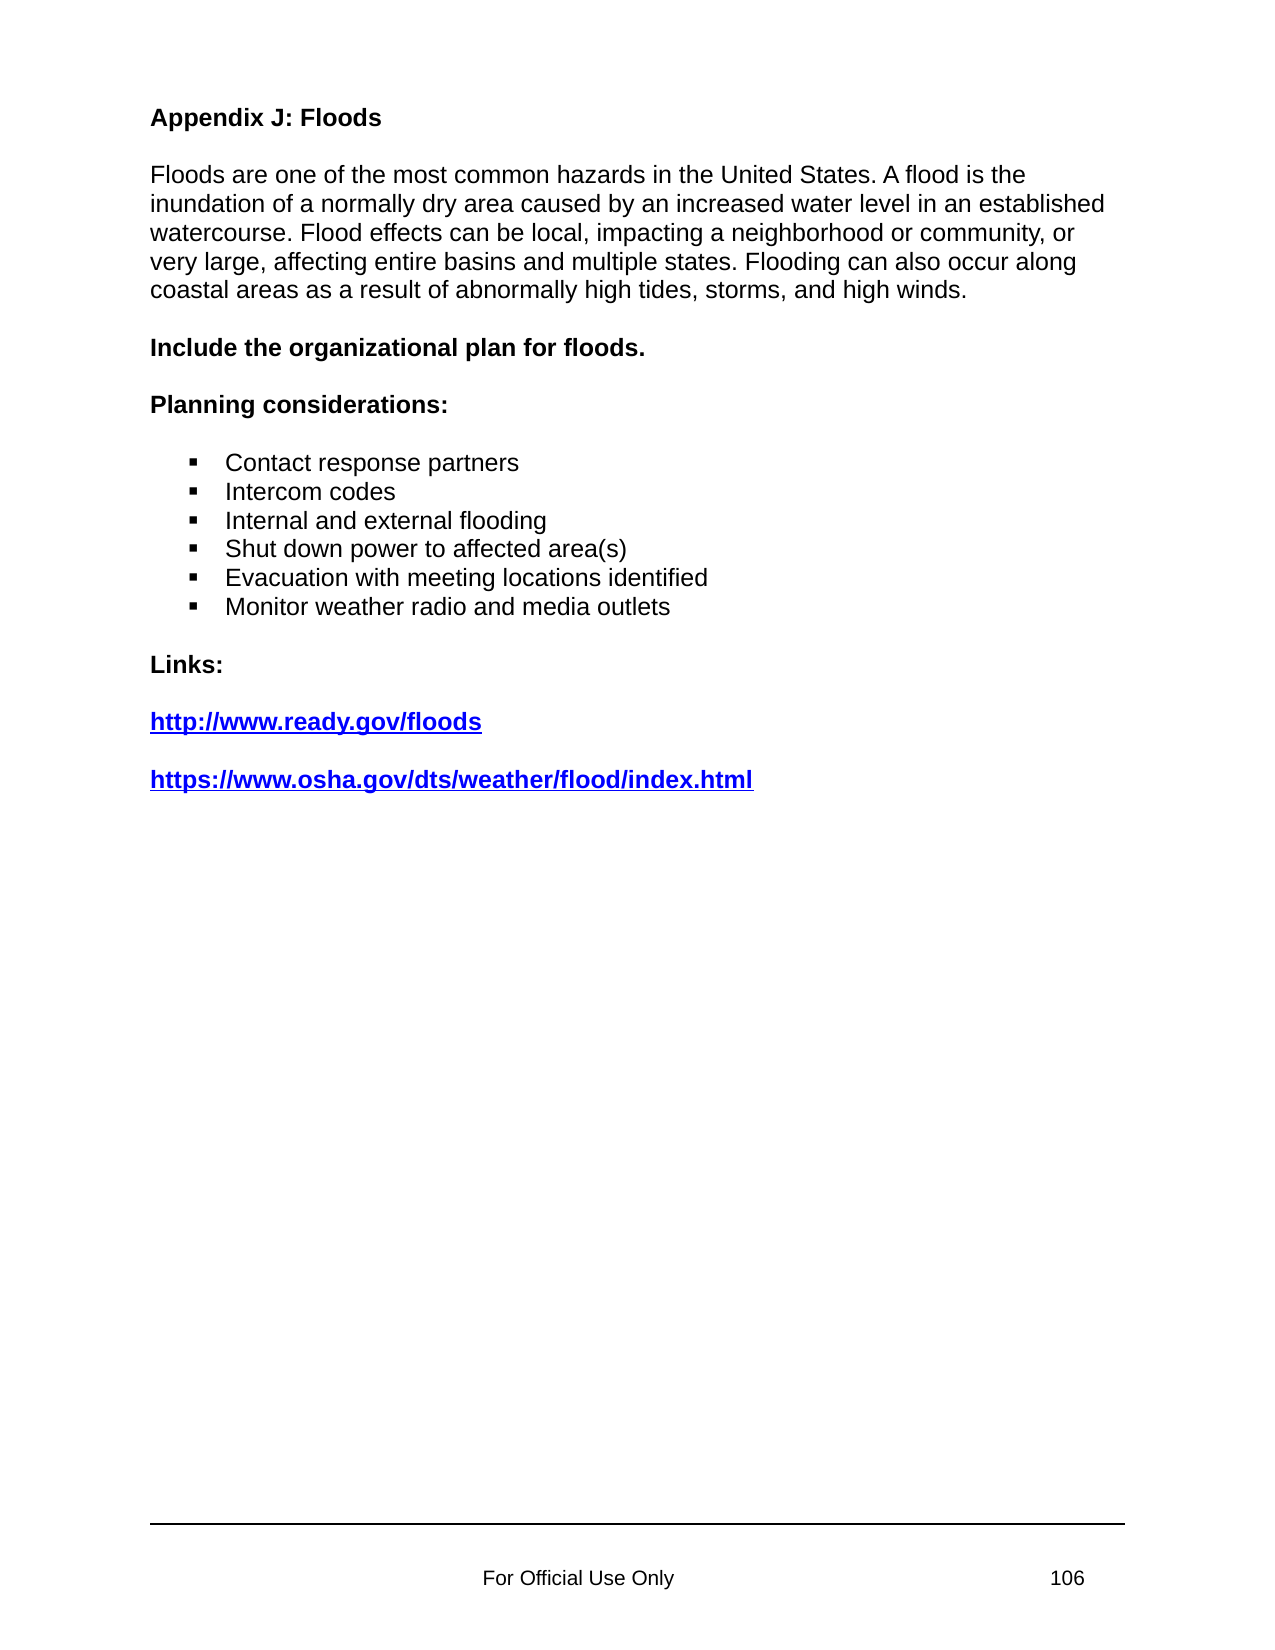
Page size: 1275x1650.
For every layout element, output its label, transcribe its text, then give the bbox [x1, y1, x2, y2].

text Links: [150, 650, 1125, 678]
text Planning considerations: [150, 390, 1125, 419]
text https://www.osha.gov/dts/weather/flood/index.html [150, 765, 1125, 793]
list Shut down power to affected area(s) [187, 534, 1125, 563]
text http://www.ready.gov/floods [150, 707, 1125, 736]
list Internal and external flooding [187, 506, 1125, 534]
list Evacuation with meeting locations identified [187, 563, 1125, 592]
list Intercom codes [187, 477, 1125, 506]
list Contact response partners [187, 448, 1125, 477]
list Monitor weather radio and media outlets [187, 592, 1125, 621]
subtitle Appendix J: Floods [150, 103, 1125, 132]
text Include the organizational plan for floods. [150, 333, 1125, 362]
text Floods are one of the most common hazards in the United States. A flood is the inundation of a normally dry area caused by an increased water level in an established watercourse. Flood effects can be local, impacting a neighborhood or community, or very large, affecting entire basins and multiple states. Flooding can also occur along coastal areas as a result of abnormally high tides, storms, and high winds. [150, 161, 1125, 304]
